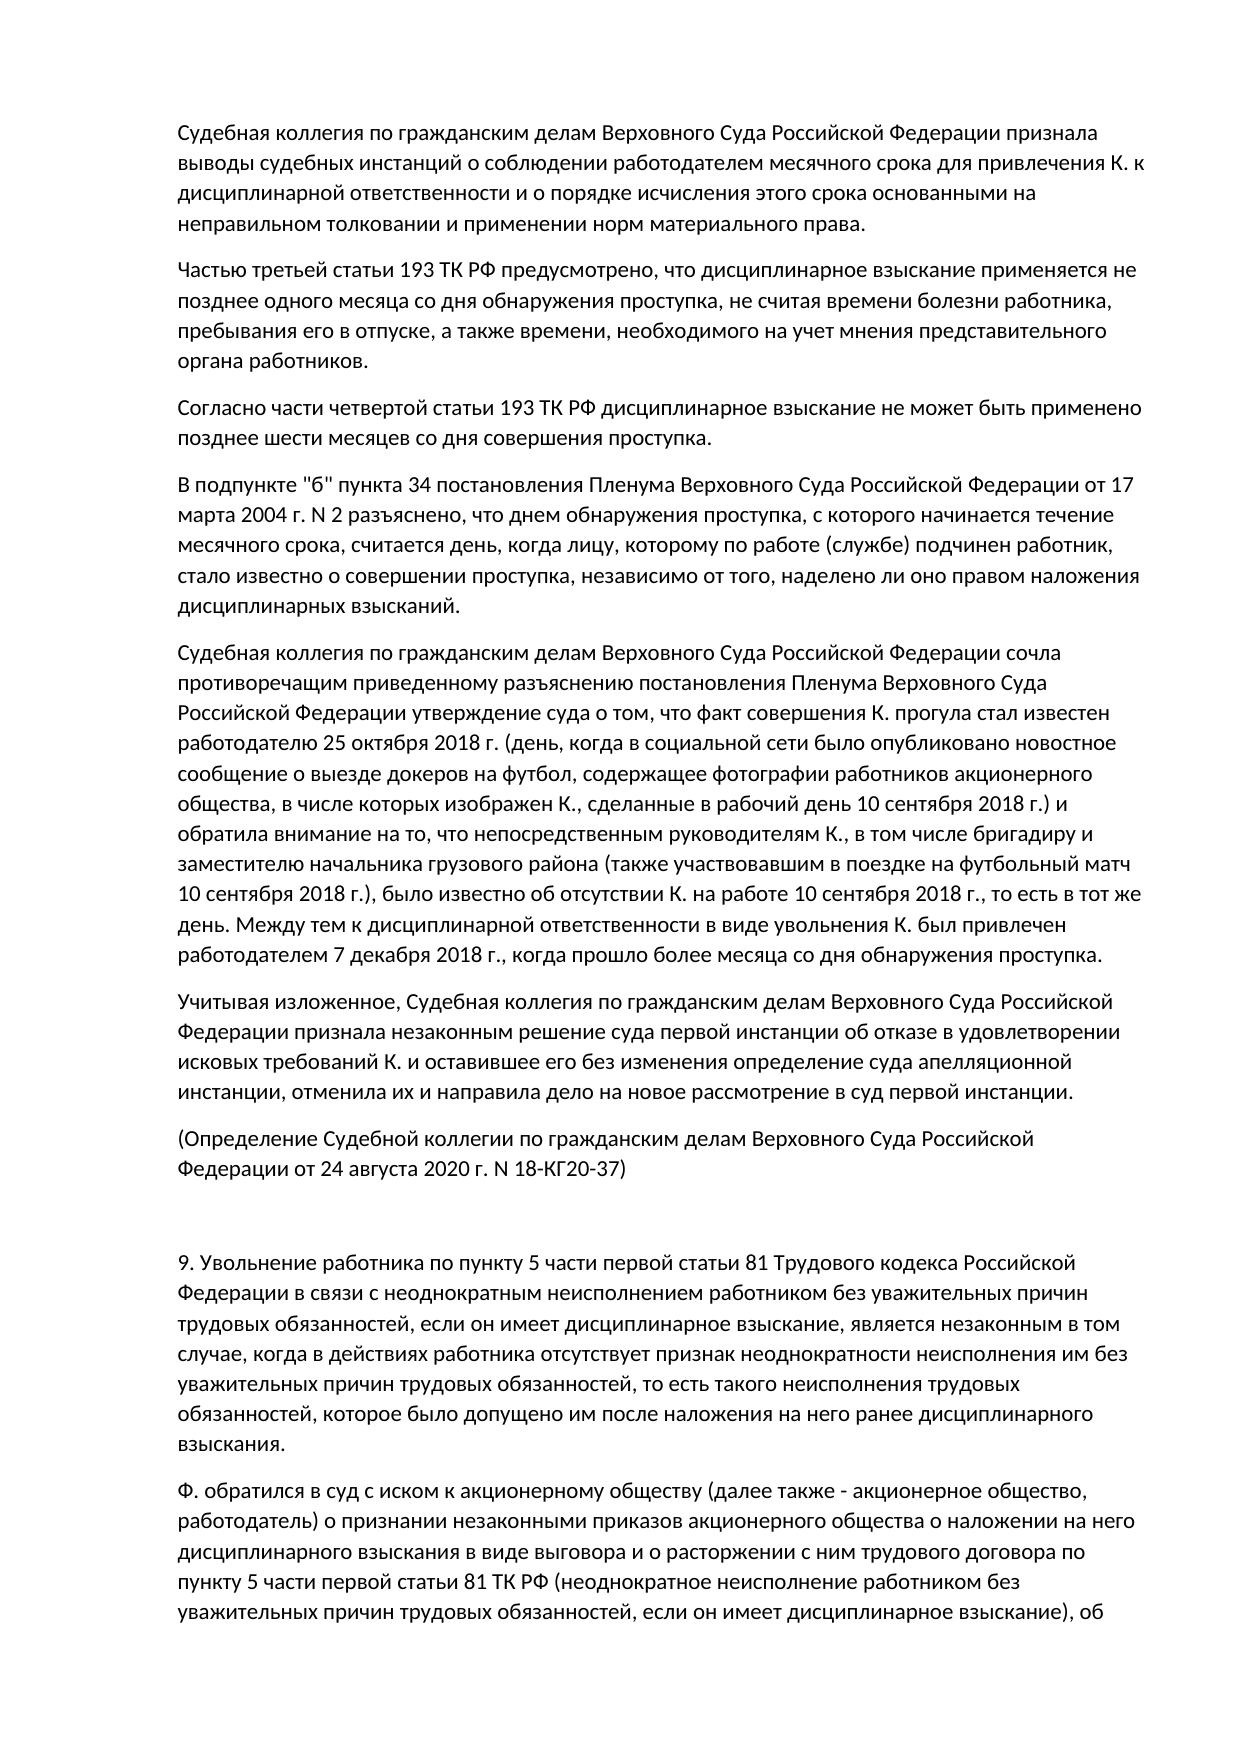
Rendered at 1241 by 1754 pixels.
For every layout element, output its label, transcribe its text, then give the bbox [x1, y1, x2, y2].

text Частью третьей статьи 193 ТК РФ предусмотрено, что дисциплинарное взыскание применяется не позднее одного месяца со дня обнаружения проступка, не считая времени болезни работника, пребывания его в отпуске, а также времени, необходимого на учет мнения представительного органа работников. [177, 256, 1152, 374]
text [177, 1476, 1152, 1625]
text Согласно части четвертой статьи 193 ТК РФ дисциплинарное взыскание не может быть применено позднее шести месяцев со дня совершения проступка. [177, 393, 1152, 451]
text Судебная коллегия по гражданским делам Верховного Суда Российской Федерации сочла противоречащим приведенному разъяснению постановления Пленума Верховного Суда Российской Федерации утверждение суда о том, что факт совершения К. прогула стал известен работодателю 25 октября 2018 г. (день, когда в социальной сети было опубликовано новостное сообщение о выезде докеров на футбол, содержащее фотографии работников акционерного общества, в числе которых изображен К., сделанные в рабочий день 10 сентября 2018 г.) и обратила внимание на то, что непосредственным руководителям К., в том числе бригадиру и заместителю начальника грузового района (также участвовавшим в поездке на футбольный матч 10 сентября 2018 г.), было известно об отсутствии К. на работе 10 сентября 2018 г., то есть в тот же день. Между тем к дисциплинарной ответственности в виде увольнения К. был привлечен работодателем 7 декабря 2018 г., когда прошло более месяца со дня обнаружения проступка. [177, 638, 1152, 968]
text 9. Увольнение работника по пункту 5 части первой статьи 81 Трудового кодекса Российской Федерации в связи с неоднократным неисполнением работником без уважительных причин трудовых обязанностей, если он имеет дисциплинарное взыскание, является незаконным в том случае, когда в действиях работника отсутствует признак неоднократности неисполнения им без уважительных причин трудовых обязанностей, то есть такого неисполнения трудовых обязанностей, которое было допущено им после наложения на него ранее дисциплинарного взыскания. [177, 1248, 1152, 1458]
text Судебная коллегия по гражданским делам Верховного Суда Российской Федерации признала выводы судебных инстанций о соблюдении работодателем месячного срока для привлечения К. к дисциплинарной ответственности и о порядке исчисления этого срока основанными на неправильном толковании и применении норм материального права. [177, 118, 1152, 237]
text В подпункте "б" пункта 34 постановления Пленума Верховного Суда Российской Федерации от 17 марта 2004 г. N 2 разъяснено, что днем обнаружения проступка, с которого начинается течение месячного срока, считается день, когда лицу, которому по работе (службе) подчинен работник, стало известно о совершении проступка, независимо от того, наделено ли оно правом наложения дисциплинарных взысканий. [177, 470, 1152, 619]
text (Определение Судебной коллегии по гражданским делам Верховного Суда Российской Федерации от 24 августа 2020 г. N 18-КГ20-37) [177, 1124, 1152, 1183]
text Учитывая изложенное, Судебная коллегия по гражданским делам Верховного Суда Российской Федерации признала незаконным решение суда первой инстанции об отказе в удовлетворении исковых требований К. и оставившее его без изменения определение суда апелляционной инстанции, отменила их и направила дело на новое рассмотрение в суд первой инстанции. [177, 987, 1152, 1106]
